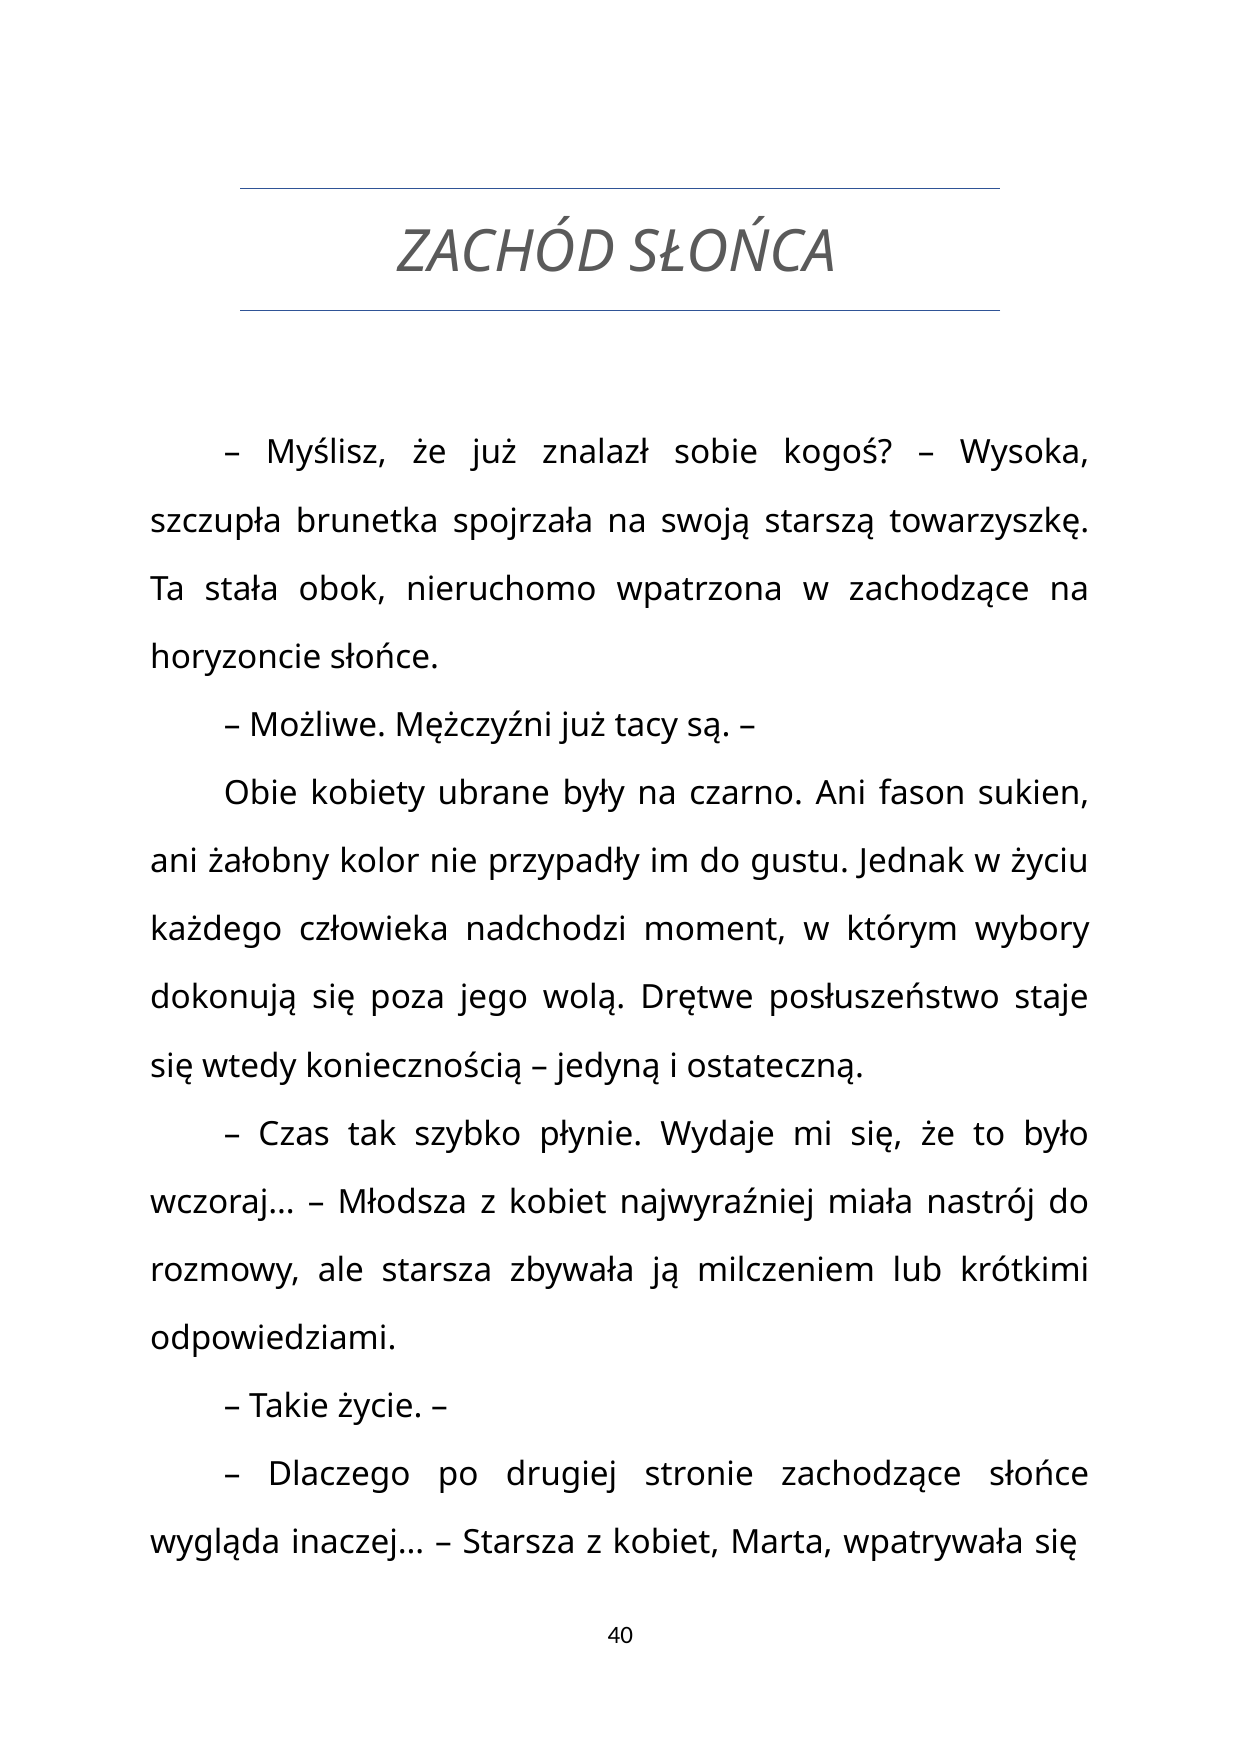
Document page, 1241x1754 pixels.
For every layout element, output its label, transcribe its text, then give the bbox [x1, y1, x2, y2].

text ZACHÓD SŁOŃCA [240, 189, 1000, 310]
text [150, 1450, 1090, 1564]
text – Czas tak szybko płynie. Wydaje mi się, że to było wczoraj… – Młodsza z kobiet najwyraźniej miała nastrój do rozmowy, ale starsza zbywała ją milczeniem lub krótkimi odpowiedziami. [150, 1109, 1090, 1359]
text – Myślisz, że już znalazł sobie kogoś? – Wysoka, szczupła brunetka spojrzała na swoją starszą towarzyszkę. Ta stała obok, nieruchomo wpatrzona w zachodzące na horyzoncie słońce. [150, 428, 1090, 678]
text – Takie życie. – [150, 1382, 1090, 1427]
text – Możliwe. Mężczyźni już tacy są. – [150, 701, 1090, 746]
text Obie kobiety ubrane były na czarno. Ani fason sukien, ani żałobny kolor nie przypadły im do gustu. Jednak w życiu każdego człowieka nadchodzi moment, w którym wybory dokonują się poza jego wolą. Drętwe posłuszeństwo staje się wtedy koniecznością – jedyną i ostateczną. [150, 769, 1090, 1087]
